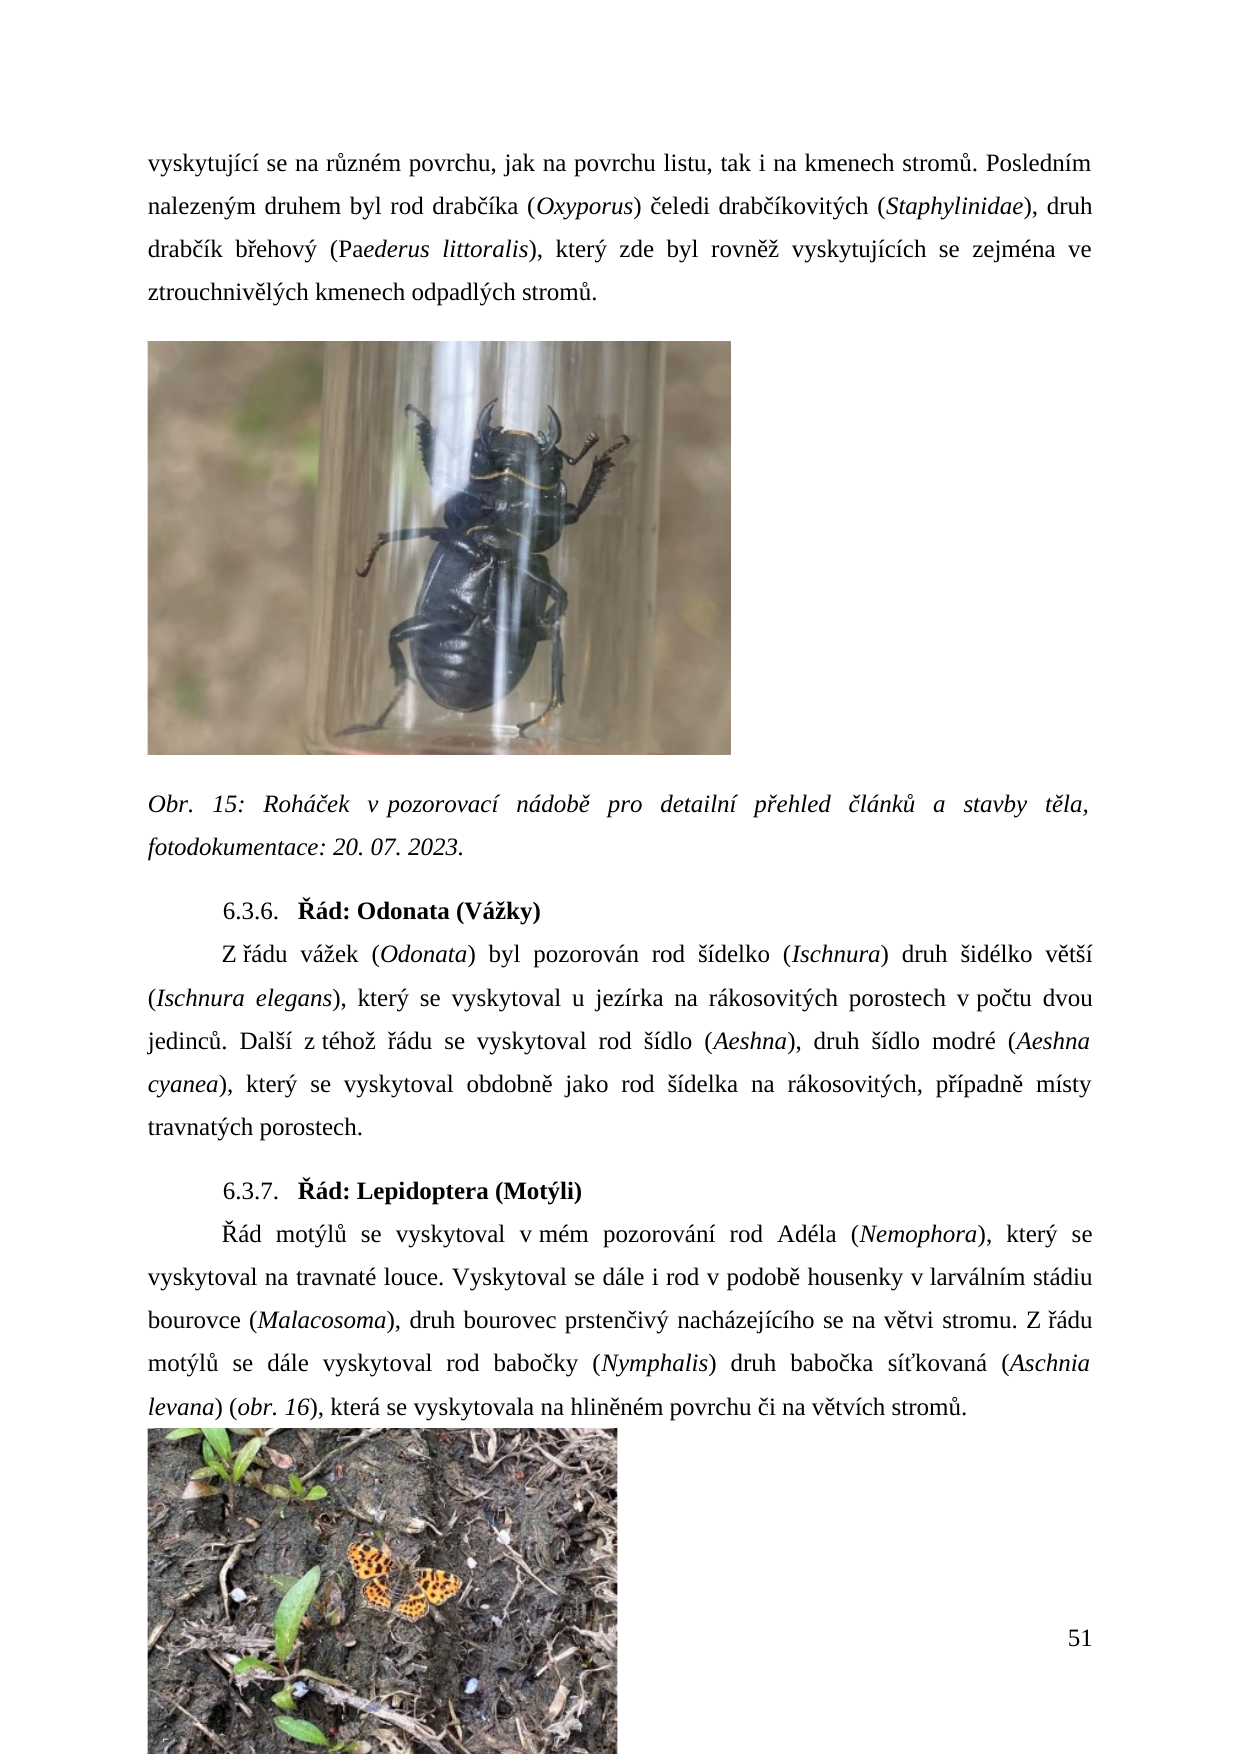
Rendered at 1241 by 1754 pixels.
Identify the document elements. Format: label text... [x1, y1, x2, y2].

text Z řádu vážek (Odonata) byl pozorován rod šídelko (Ischnura) druh šidélko větší (Ischnura elegans), který se vyskytoval u jezírka na rákosovitých porostech v počtu dvou jedinců. Další z téhož řádu se vyskytoval rod šídlo (Aeshna), druh šídlo modré (Aeshna cyanea), který se vyskytoval obdobně jako rod šídelka na rákosovitých, případně místy travnatých porostech. [148, 939, 1093, 1141]
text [148, 148, 1093, 306]
text Obr. 15: Roháček v pozorovací nádobě pro detailní přehled článků a stavby těla, fotodokumentace: 20. 07. 2023. [148, 789, 1093, 861]
subtitle Řád: Odonata (Vážky) [223, 896, 1093, 925]
subtitle Řád: Lepidoptera (Motýli) [223, 1176, 1093, 1205]
picture [147, 1428, 618, 1754]
text Řád motýlů se vyskytoval v mém pozorování rod Adéla (Nemophora), který se vyskytoval na travnaté louce. Vyskytoval se dále i rod v podobě housenky v larválním stádiu bourovce (Malacosoma), druh bourovec prstenčivý nacházejícího se na větvi stromu. Z řádu motýlů se dále vyskytoval rod babočky (Nymphalis) druh babočka síťkovaná (Aschnia levana) (obr. 16), která se vyskytovala na hliněném povrchu či na větvích stromů. [148, 1219, 1093, 1420]
picture [147, 341, 731, 755]
